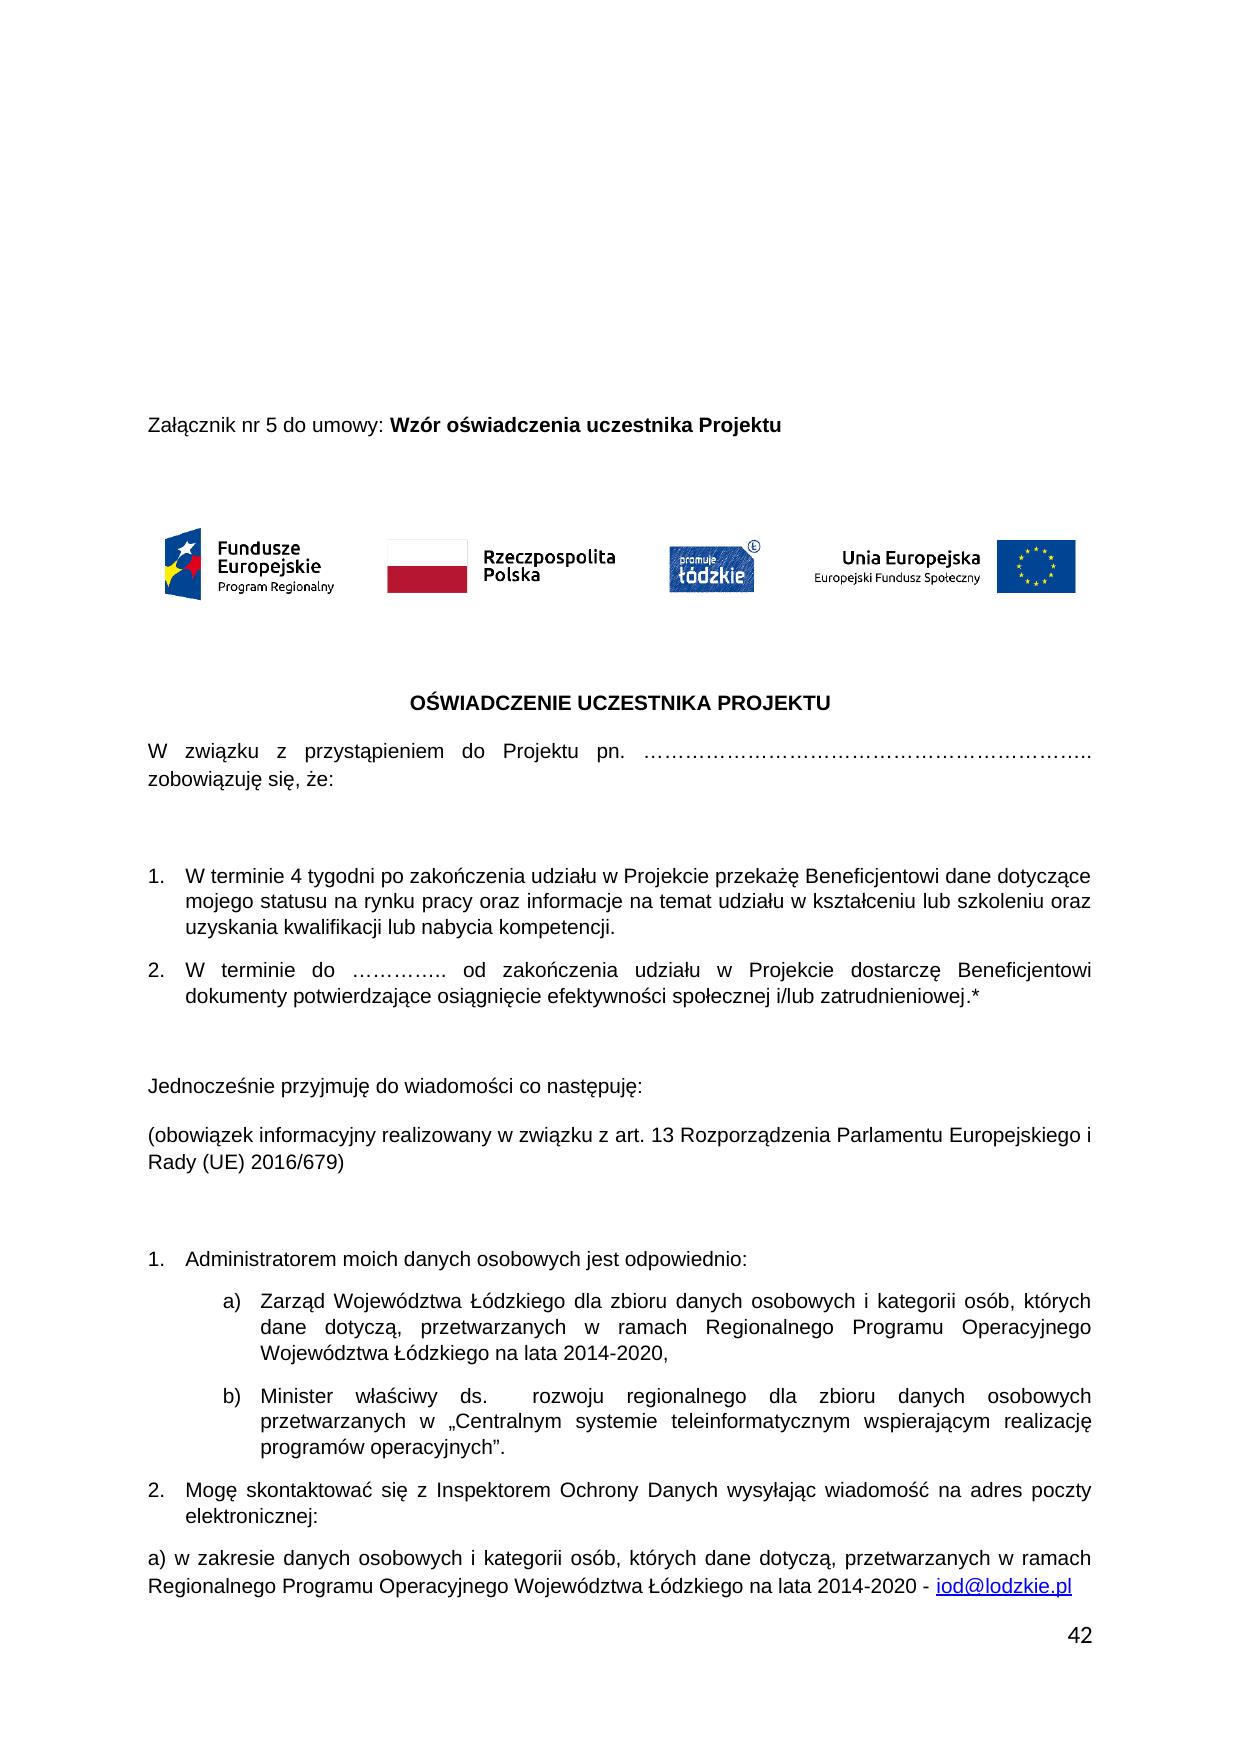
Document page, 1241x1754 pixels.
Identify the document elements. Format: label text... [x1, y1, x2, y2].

text Załącznik nr 5 do umowy: Wzór oświadczenia uczestnika Projektu [148, 413, 1092, 437]
list Administratorem moich danych osobowych jest odpowiednio: [148, 1247, 1092, 1271]
text a) w zakresie danych osobowych i kategorii osób, których dane dotyczą, przetwarzanych w ramach Regionalnego Programu Operacyjnego Województwa Łódzkiego na lata 2014-2020 - iod@lodzkie.pl [148, 1546, 1092, 1597]
list W terminie 4 tygodni po zakończenia udziału w Projekcie przekażę Beneficjentowi dane dotyczące mojego statusu na rynku pracy oraz informacje na temat udziału w kształceniu lub szkoleniu oraz uzyskania kwalifikacji lub nabycia kompetencji. [148, 863, 1092, 939]
text W związku z przystąpieniem do Projektu pn. ……………………………………………………….. zobowiązuję się, że: [148, 739, 1092, 791]
text OŚWIADCZENIE UCZESTNIKA PROJEKTU [148, 691, 1092, 715]
list Zarząd Województwa Łódzkiego dla zbioru danych osobowych i kategorii osób, których dane dotyczą, przetwarzanych w ramach Regionalnego Programu Operacyjnego Województwa Łódzkiego na lata 2014-2020, [223, 1289, 1092, 1365]
text Jednocześnie przyjmuję do wiadomości co następuję: [148, 1074, 1092, 1098]
list W terminie do ………….. od zakończenia udziału w Projekcie dostarczę Beneficjentowi dokumenty potwierdzające osiągnięcie efektywności społecznej i/lub zatrudnieniowej.* [148, 958, 1092, 1007]
list Minister właściwy ds. rozwoju regionalnego dla zbioru danych osobowych przetwarzanych w „Centralnym systemie teleinformatycznym wspierającym realizację programów operacyjnych”. [223, 1383, 1092, 1459]
list Mogę skontaktować się z Inspektorem Ochrony Danych wysyłając wiadomość na adres poczty elektronicznej: [148, 1478, 1092, 1527]
text (obowiązek informacyjny realizowany w związku z art. 13 Rozporządzenia Parlamentu Europejskiego i Rady (UE) 2016/679) [148, 1123, 1092, 1174]
picture [147, 509, 1093, 618]
